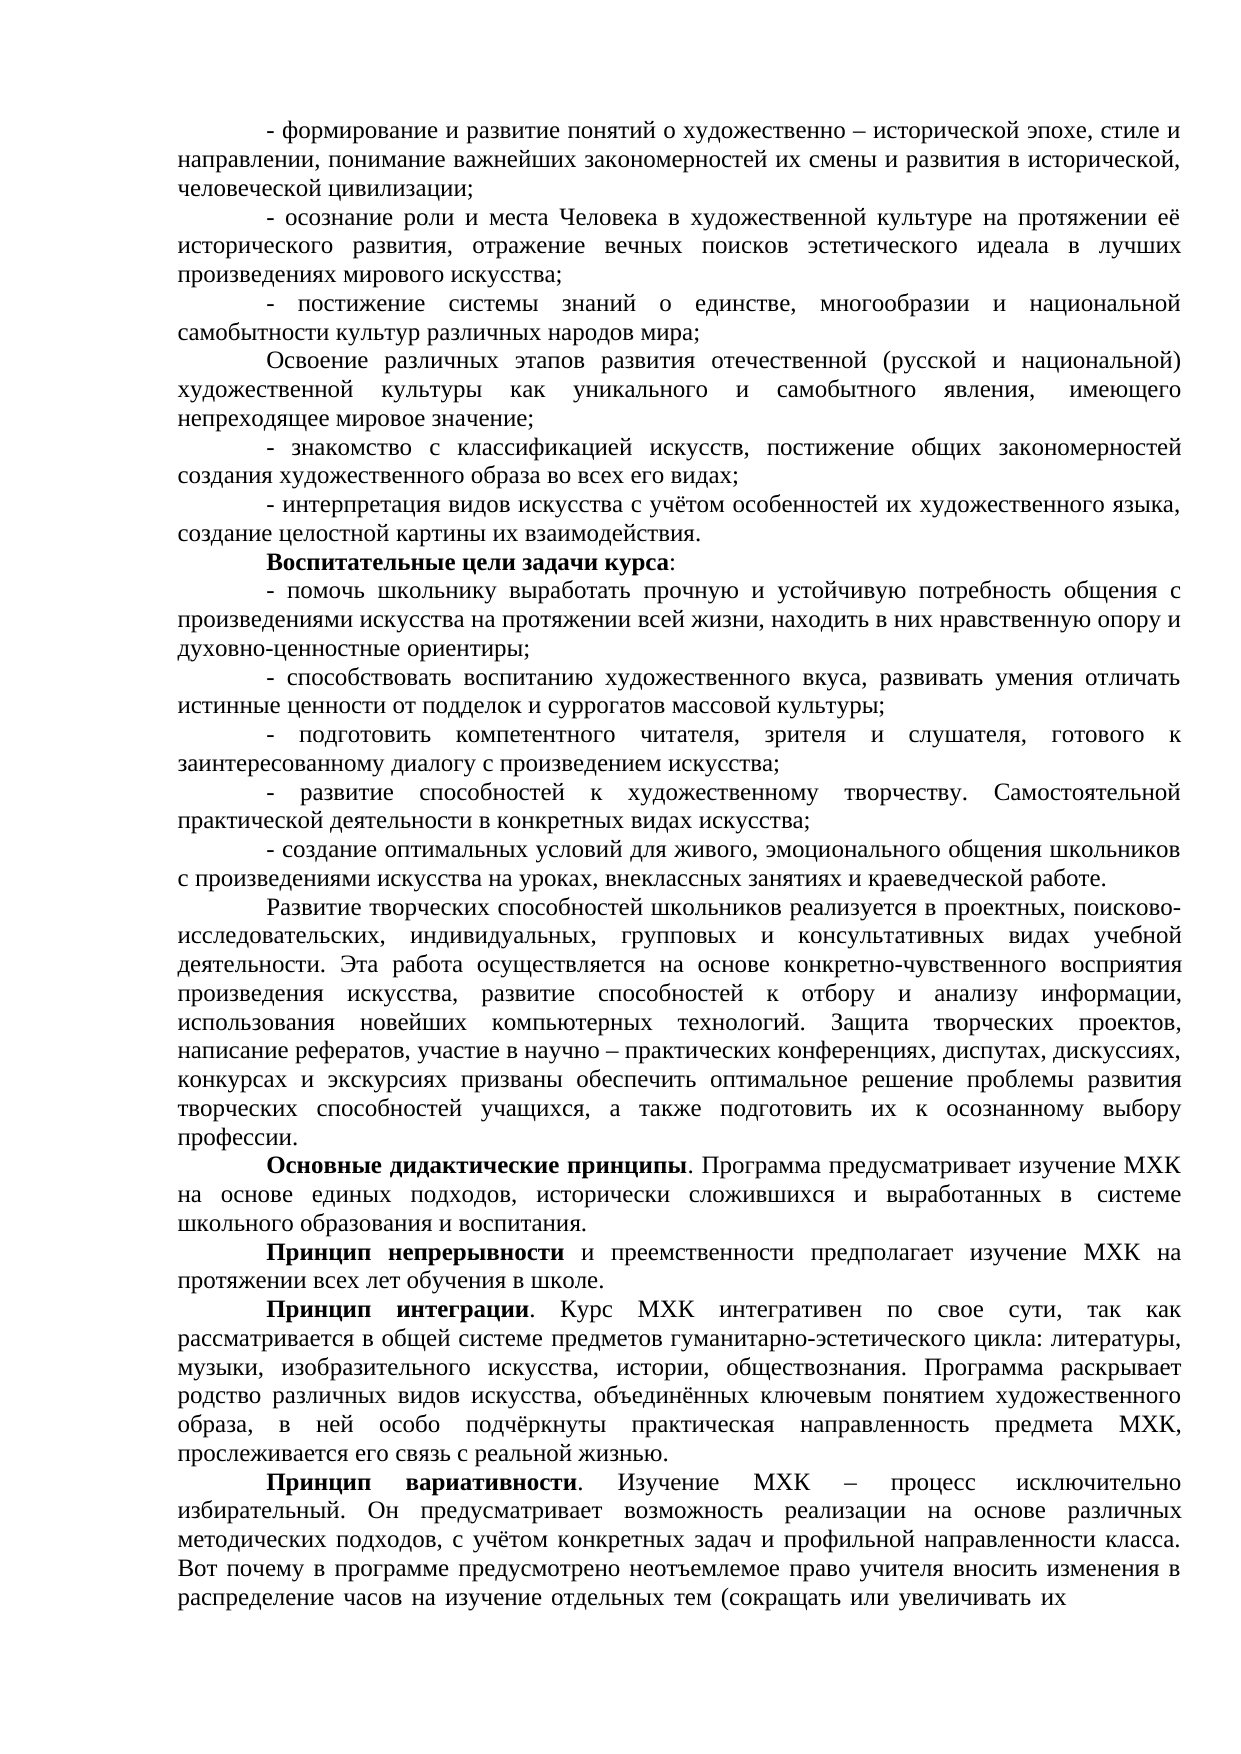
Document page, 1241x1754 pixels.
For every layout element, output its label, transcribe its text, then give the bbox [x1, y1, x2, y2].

list знакомство с классификацией искусств, постижение общих закономерностей создания художественного образа во всех его видах; [177, 432, 1182, 489]
text Освоение различных этапов развития отечественной (русской и национальной) художественной культуры как уникального и самобытного явления, имеющего непреходящее мировое значение; [177, 345, 1181, 432]
text Принцип непрерывности и преемственности предполагает изучение МХК на протяжении всех лет обучения в школе. [177, 1237, 1181, 1294]
list постижение системы знаний о единстве, многообразии и национальной самобытности культур различных народов мира; [177, 288, 1181, 345]
list осознание роли и места Человека в художественной культуре на протяжении её исторического развития, отражение вечных поисков эстетического идеала в лучших произведениях мирового искусства; [177, 202, 1181, 288]
subtitle Воспитательные цели задачи курса: [266, 547, 1205, 575]
list подготовить компетентного читателя, зрителя и слушателя, готового к заинтересованному диалогу с произведением искусства; [177, 719, 1181, 777]
list помочь школьнику выработать прочную и устойчивую потребность общения с произведениями искусства на протяжении всей жизни, находить в них нравственную опору и духовно-ценностные ориентиры; [177, 575, 1181, 662]
list создание оптимальных условий для живого, эмоционального общения школьников с произведениями искусства на уроках, внеклассных занятиях и краеведческой работе. [177, 834, 1181, 892]
list развитие способностей к художественному творчеству. Самостоятельной практической деятельности в конкретных видах искусства; [177, 777, 1181, 834]
list способствовать воспитанию художественного вкуса, развивать умения отличать истинные ценности от подделок и суррогатов массовой культуры; [177, 662, 1181, 719]
text Принцип интеграции. Курс МХК интегративен по свое сути, так как рассматривается в общей системе предметов гуманитарно-эстетического цикла: литературы, музыки, изобразительного искусства, истории, обществознания. Программа раскрывает родство различных видов искусства, объединённых ключевым понятием художественного образа, в ней особо подчёркнуты практическая направленность предмета МХК, прослеживается его связь с реальной жизнью. [177, 1294, 1182, 1467]
list интерпретация видов искусства с учётом особенностей их художественного языка, создание целостной картины их взаимодействия. [177, 489, 1181, 547]
list формирование и развитие понятий о художественно – исторической эпохе, стиле и направлении, понимание важнейших закономерностей их смены и развития в исторической, человеческой цивилизации; [177, 115, 1182, 201]
text Принцип вариативности. Изучение МХК – процесс исключительно избирательный. Он предусматривает возможность реализации на основе различных методических подходов, с учётом конкретных задач и профильной направленности класса. Вот почему в программе предусмотрено неотъемлемое право учителя вносить изменения в распределение часов на изучение отдельных тем (сокращать или увеличивать их [177, 1467, 1182, 1611]
text Основные дидактические принципы. Программа предусматривает изучение МХК на основе единых подходов, исторически сложившихся и выработанных в системе школьного образования и воспитания. [177, 1150, 1181, 1237]
text Развитие творческих способностей школьников реализуется в проектных, поисково- исследовательских, индивидуальных, групповых и консультативных видах учебной деятельности. Эта работа осуществляется на основе конкретно-чувственного восприятия произведения искусства, развитие способностей к отбору и анализу информации, использования новейших компьютерных технологий. Защита творческих проектов, написание рефератов, участие в научно – практических конференциях, диспутах, дискуссиях, конкурсах и экскурсиях призваны обеспечить оптимальное решение проблемы развития творческих способностей учащихся, а также подготовить их к осознанному выбору профессии. [177, 892, 1182, 1150]
